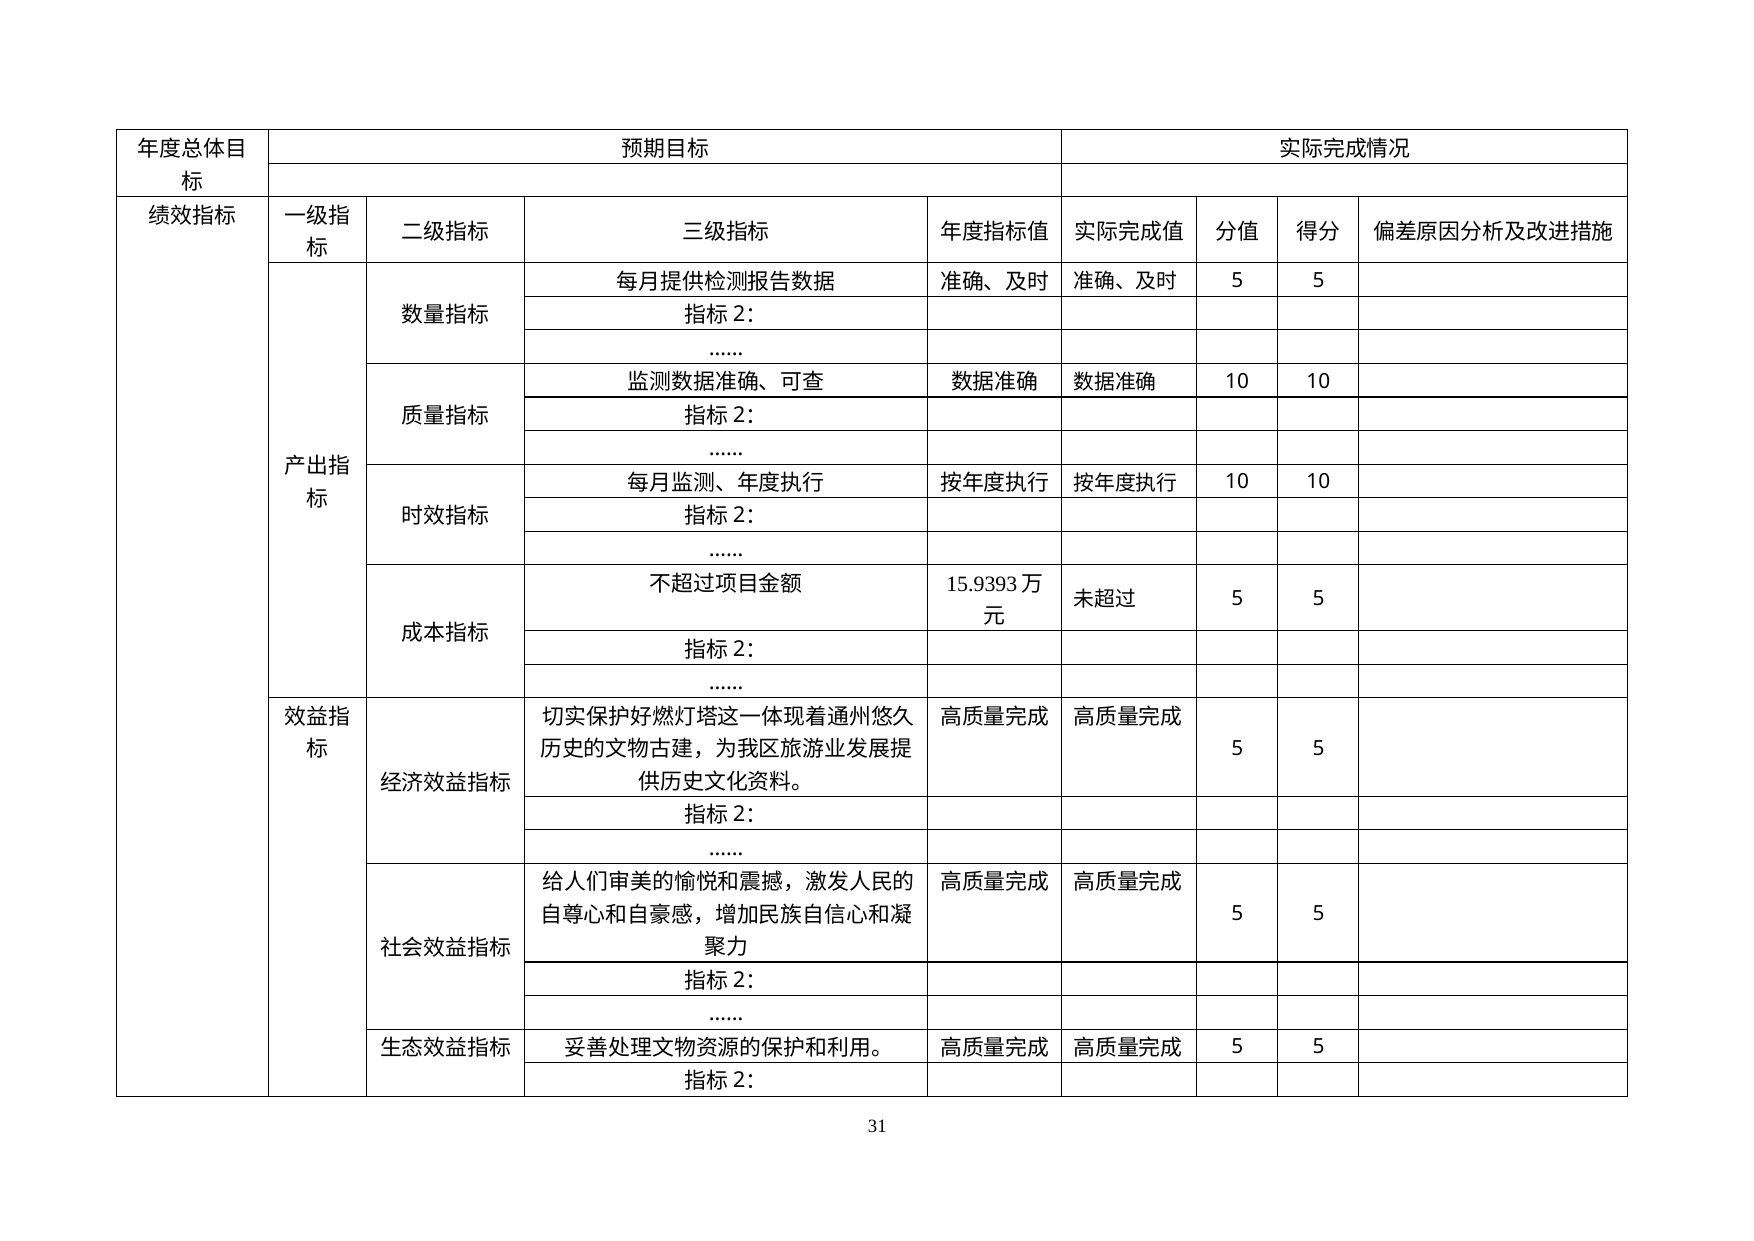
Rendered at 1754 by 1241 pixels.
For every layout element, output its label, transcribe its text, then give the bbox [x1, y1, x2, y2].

table_cell [1359, 963, 1627, 995]
table_cell 按年度执行 [1062, 465, 1196, 497]
table_cell [928, 297, 1061, 329]
table_cell 指标2： [525, 963, 927, 995]
table_cell [1359, 665, 1627, 697]
table_cell [1197, 330, 1277, 363]
table_cell 切实保护好燃灯塔这一体现着通州悠久历史的文物古建，为我区旅游业发展提供历史文化资料。 [525, 698, 927, 796]
table_cell [1359, 830, 1627, 863]
table_cell 绩效指标 [117, 197, 268, 1096]
table_cell 时效指标 [367, 465, 524, 564]
table_cell [928, 797, 1061, 829]
table_cell 10 [1197, 364, 1277, 396]
table_cell [1359, 297, 1627, 329]
table_cell [1062, 1063, 1196, 1096]
table_cell 5 [1197, 565, 1277, 630]
table_cell 指标2： [525, 631, 927, 664]
table_cell 5 [1197, 864, 1277, 961]
table_cell [1359, 263, 1627, 296]
table_cell [1062, 996, 1196, 1028]
table_cell [1062, 297, 1196, 329]
table_cell [928, 431, 1061, 463]
table_cell 给人们审美的愉悦和震撼，激发人民的自尊心和自豪感，增加民族自信心和凝聚力 [525, 864, 927, 961]
table_cell 得分 [1278, 197, 1358, 262]
table_cell [1359, 498, 1627, 531]
table_cell 监测数据准确、可查 [525, 364, 927, 396]
table_cell [1197, 631, 1277, 664]
table_cell 经济效益指标 [367, 698, 524, 863]
table_cell [1278, 1063, 1358, 1096]
table_cell [1359, 532, 1627, 564]
table_cell 5 [1278, 565, 1358, 630]
table_cell [1359, 698, 1627, 796]
table_cell [928, 963, 1061, 995]
table_cell [1278, 963, 1358, 995]
table_cell 10 [1278, 364, 1358, 396]
table_cell 高质量完成 [1062, 1030, 1196, 1062]
table_cell [1359, 364, 1627, 396]
table_cell 妥善处理文物资源的保护和利用。 [525, 1030, 927, 1062]
table_cell [1278, 996, 1358, 1028]
table_cell 数据准确 [1062, 364, 1196, 396]
table_cell [269, 164, 1061, 196]
table_cell [928, 532, 1061, 564]
table_cell [1278, 498, 1358, 531]
table_cell [928, 498, 1061, 531]
table_cell [928, 830, 1061, 863]
table_cell 指标2： [525, 297, 927, 329]
table_cell 5 [1197, 698, 1277, 796]
table_cell …… [525, 330, 927, 363]
table_cell [1278, 631, 1358, 664]
table_cell [1062, 330, 1196, 363]
table_cell 实际完成情况 [1062, 130, 1627, 163]
table_cell [1062, 398, 1196, 430]
table_cell [1278, 797, 1358, 829]
table_cell 预期目标 [269, 130, 1061, 163]
table_cell 生态效益指标 [367, 1030, 524, 1096]
table_cell [1062, 830, 1196, 863]
table_cell …… [525, 431, 927, 463]
table_cell 成本指标 [367, 565, 524, 697]
table_cell 社会效益指标 [367, 864, 524, 1028]
table_cell …… [525, 665, 927, 697]
table_cell …… [525, 532, 927, 564]
table_cell 准确、及时 [1062, 263, 1196, 296]
table_cell 产出指标 [269, 263, 366, 697]
table_cell 指标2： [525, 1063, 927, 1096]
table_cell [1278, 297, 1358, 329]
table_cell 数量指标 [367, 263, 524, 363]
table_cell [1278, 532, 1358, 564]
table_cell 高质量完成 [928, 1030, 1061, 1062]
table_cell [1197, 498, 1277, 531]
table_cell 5 [1197, 1030, 1277, 1062]
table_cell [1197, 963, 1277, 995]
table_cell [1359, 398, 1627, 430]
table_cell [1197, 797, 1277, 829]
table_cell 5 [1278, 864, 1358, 961]
table_cell [928, 398, 1061, 430]
table_cell 二级指标 [367, 197, 524, 262]
table_cell [928, 330, 1061, 363]
table_cell 高质量完成 [1062, 698, 1196, 796]
table_cell 年度指标值 [928, 197, 1061, 262]
table_cell 偏差原因分析及改进措施 [1359, 197, 1627, 262]
table_cell [928, 631, 1061, 664]
table_cell 不超过项目金额 [525, 565, 927, 630]
table_cell 10 [1278, 465, 1358, 497]
table_cell [928, 996, 1061, 1028]
table_cell 10 [1197, 465, 1277, 497]
table_cell [1062, 498, 1196, 531]
table_cell 数据准确 [928, 364, 1061, 396]
table_cell [1197, 297, 1277, 329]
table_cell 5 [1278, 1030, 1358, 1062]
table_cell 高质量完成 [928, 698, 1061, 796]
table_cell 效益指标 [269, 698, 366, 1096]
table_cell [1062, 631, 1196, 664]
table_cell [1278, 830, 1358, 863]
table_cell 未超过 [1062, 565, 1196, 630]
table_cell [928, 665, 1061, 697]
table_cell [1359, 330, 1627, 363]
table_cell 质量指标 [367, 364, 524, 463]
table_cell [1062, 431, 1196, 463]
table_cell [1062, 532, 1196, 564]
table_cell [1197, 532, 1277, 564]
table_cell [1359, 1030, 1627, 1062]
table_cell 5 [1278, 698, 1358, 796]
table_cell 5 [1197, 263, 1277, 296]
table_cell 指标2： [525, 498, 927, 531]
table_cell 实际完成值 [1062, 197, 1196, 262]
table_cell [1359, 996, 1627, 1028]
table_cell 按年度执行 [928, 465, 1061, 497]
table_cell 年度总体目标 [117, 130, 268, 196]
table_cell [1197, 996, 1277, 1028]
table_cell [1278, 330, 1358, 363]
table_cell [1062, 963, 1196, 995]
table_cell [1359, 797, 1627, 829]
table_cell [928, 1063, 1061, 1096]
table_cell [1359, 631, 1627, 664]
table_cell 分值 [1197, 197, 1277, 262]
table_cell …… [525, 996, 927, 1028]
table_cell [1062, 797, 1196, 829]
table_cell [1197, 1063, 1277, 1096]
table_cell [1278, 665, 1358, 697]
table_cell [1062, 665, 1196, 697]
table_cell 高质量完成 [928, 864, 1061, 961]
table_cell 5 [1278, 263, 1358, 296]
table_cell [1359, 864, 1627, 961]
table_cell [1278, 431, 1358, 463]
table_cell 每月监测、年度执行 [525, 465, 927, 497]
table_cell [1197, 398, 1277, 430]
table_cell [1359, 465, 1627, 497]
table_cell [1359, 431, 1627, 463]
table_cell 一级指标 [269, 197, 366, 262]
table_cell 指标2： [525, 797, 927, 829]
table_cell 每月提供检测报告数据 [525, 263, 927, 296]
table_cell [1197, 431, 1277, 463]
table_cell [1278, 398, 1358, 430]
table_cell 15.9393万元 [928, 565, 1061, 630]
table_cell [1359, 1063, 1627, 1096]
table_cell 准确、及时 [928, 263, 1061, 296]
table_cell [1197, 665, 1277, 697]
table_cell …… [525, 830, 927, 863]
table_cell [1197, 830, 1277, 863]
table_cell 高质量完成 [1062, 864, 1196, 961]
table_cell [1062, 164, 1627, 196]
table_cell [1359, 565, 1627, 630]
table_cell 指标2： [525, 398, 927, 430]
table_cell 三级指标 [525, 197, 927, 262]
